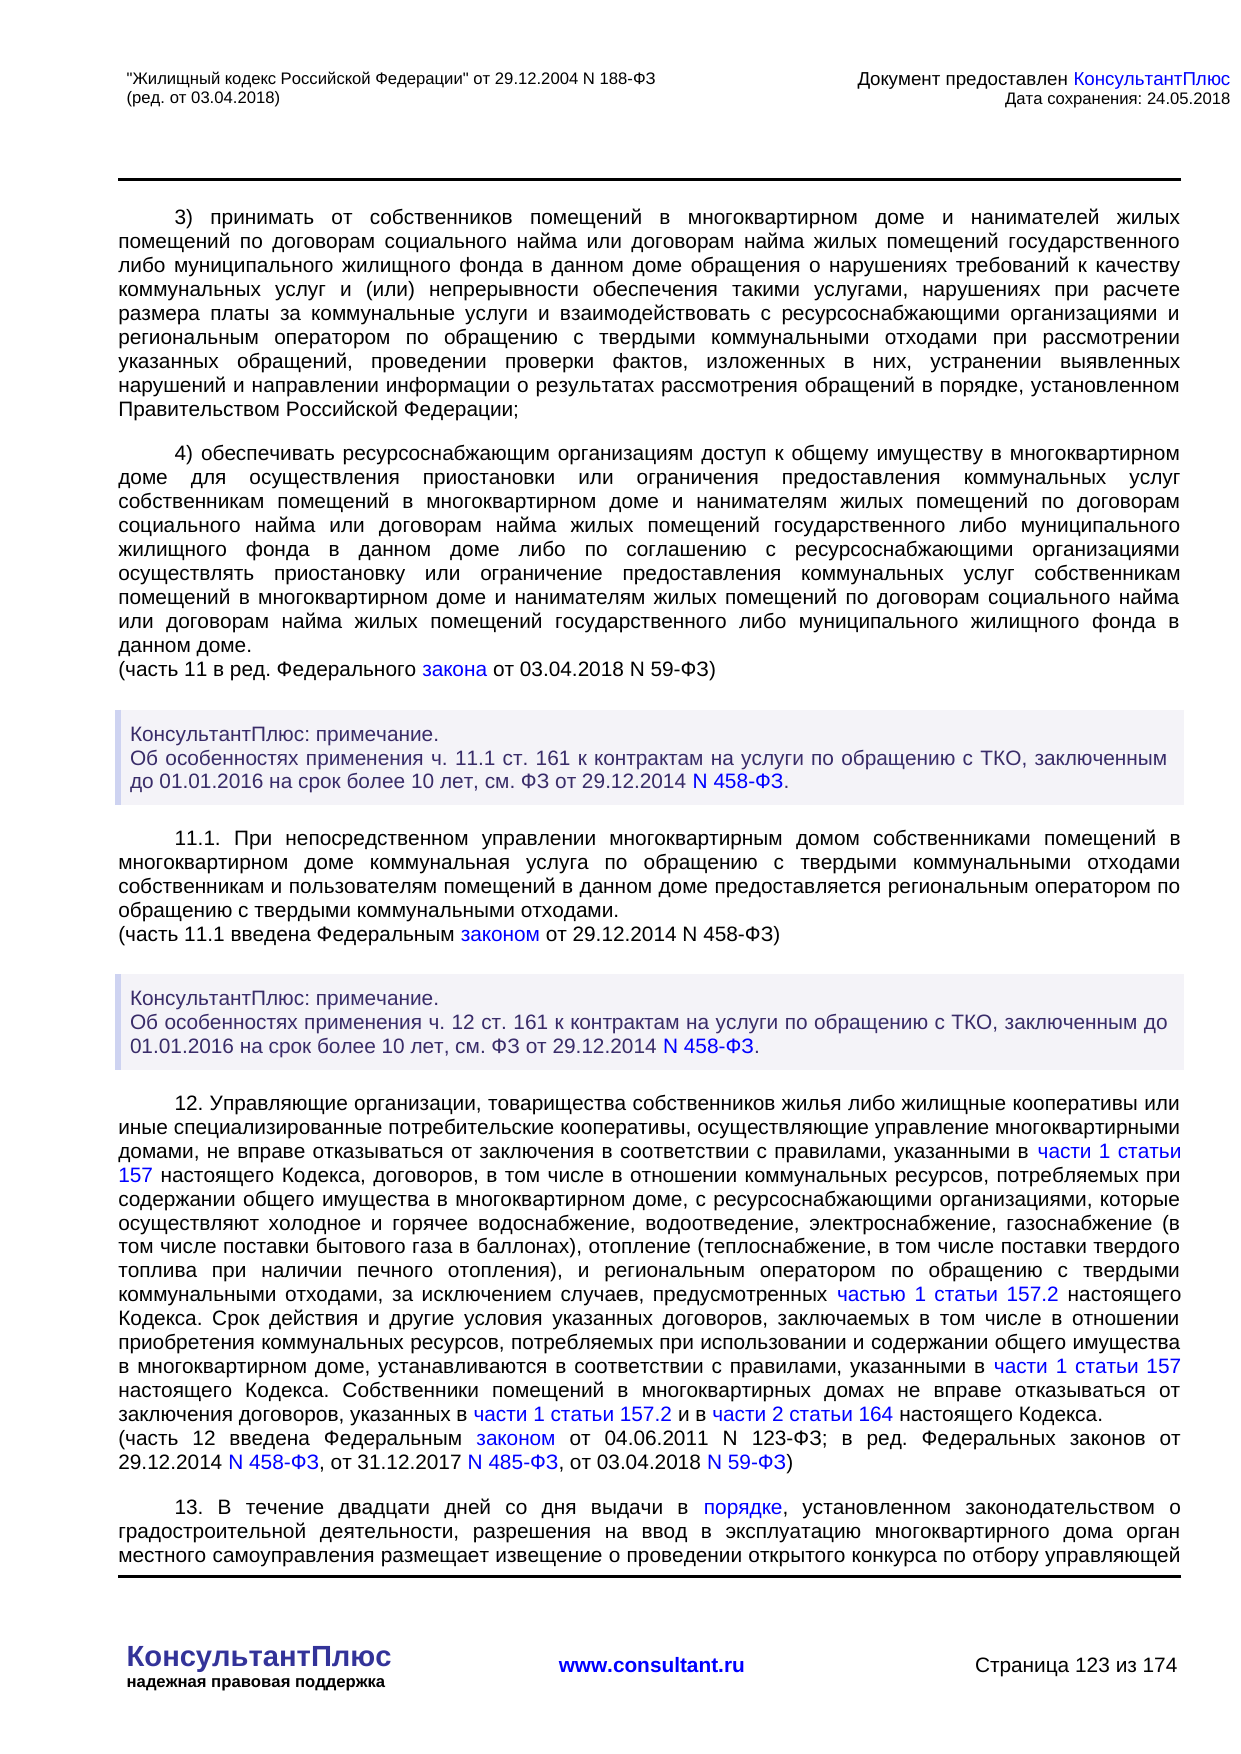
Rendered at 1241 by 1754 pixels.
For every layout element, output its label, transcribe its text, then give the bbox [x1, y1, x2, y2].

text 11.1. При непосредственном управлении многоквартирным домом собственниками помещений в многоквартирном доме коммунальная услуга по обращению с твердыми коммунальными отходами собственникам и пользователям помещений в данном доме предоставляется региональным оператором по обращению с твердыми коммунальными отходами. [118, 826, 1181, 922]
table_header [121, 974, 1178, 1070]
text (часть 11 в ред. Федерального закона от 03.04.2018 N 59-ФЗ) [118, 657, 1181, 681]
text 4) обеспечивать ресурсоснабжающим организациям доступ к общему имуществу в многоквартирном доме для осуществления приостановки или ограничения предоставления коммунальных услуг собственникам помещений в многоквартирном доме и нанимателям жилых помещений по договорам социального найма или договорам найма жилых помещений государственного либо муниципального жилищного фонда в данном доме либо по соглашению с ресурсоснабжающими организациями осуществлять приостановку или ограничение предоставления коммунальных услуг собственникам помещений в многоквартирном доме и нанимателям жилых помещений по договорам социального найма или договорам найма жилых помещений государственного либо муниципального жилищного фонда в данном доме. [118, 441, 1181, 657]
text (часть 12 введена Федеральным законом от 04.06.2011 N 123-ФЗ; в ред. Федеральных законов от 29.12.2014 N 458-ФЗ, от 31.12.2017 N 485-ФЗ, от 03.04.2018 N 59-ФЗ) [118, 1426, 1181, 1474]
text 12. Управляющие организации, товарищества собственников жилья либо жилищные кооперативы или иные специализированные потребительские кооперативы, осуществляющие управление многоквартирными домами, не вправе отказываться от заключения в соответствии с правилами, указанными в части 1 статьи 157 настоящего Кодекса, договоров, в том числе в отношении коммунальных ресурсов, потребляемых при содержании общего имущества в многоквартирном доме, с ресурсоснабжающими организациями, которые осуществляют холодное и горячее водоснабжение, водоотведение, электроснабжение, газоснабжение (в том числе поставки бытового газа в баллонах), отопление (теплоснабжение, в том числе поставки твердого топлива при наличии печного отопления), и региональным оператором по обращению с твердыми коммунальными отходами, за исключением случаев, предусмотренных частью 1 статьи 157.2 настоящего Кодекса. Срок действия и другие условия указанных договоров, заключаемых в том числе в отношении приобретения коммунальных ресурсов, потребляемых при использовании и содержании общего имущества в многоквартирном доме, устанавливаются в соответствии с правилами, указанными в части 1 статьи 157 настоящего Кодекса. Собственники помещений в многоквартирных домах не вправе отказываться от заключения договоров, указанных в части 1 статьи 157.2 и в части 2 статьи 164 настоящего Кодекса. [118, 1091, 1181, 1426]
text 3) принимать от собственников помещений в многоквартирном доме и нанимателей жилых помещений по договорам социального найма или договорам найма жилых помещений государственного либо муниципального жилищного фонда в данном доме обращения о нарушениях требований к качеству коммунальных услуг и (или) непрерывности обеспечения такими услугами, нарушениях при расчете размера платы за коммунальные услуги и взаимодействовать с ресурсоснабжающими организациями и региональным оператором по обращению с твердыми коммунальными отходами при рассмотрении указанных обращений, проведении проверки фактов, изложенных в них, устранении выявленных нарушений и направлении информации о результатах рассмотрения обращений в порядке, установленном Правительством Российской Федерации; [118, 205, 1181, 420]
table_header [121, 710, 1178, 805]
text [118, 1495, 1181, 1567]
text (часть 11.1 введена Федеральным законом от 29.12.2014 N 458-ФЗ) [118, 922, 1181, 946]
